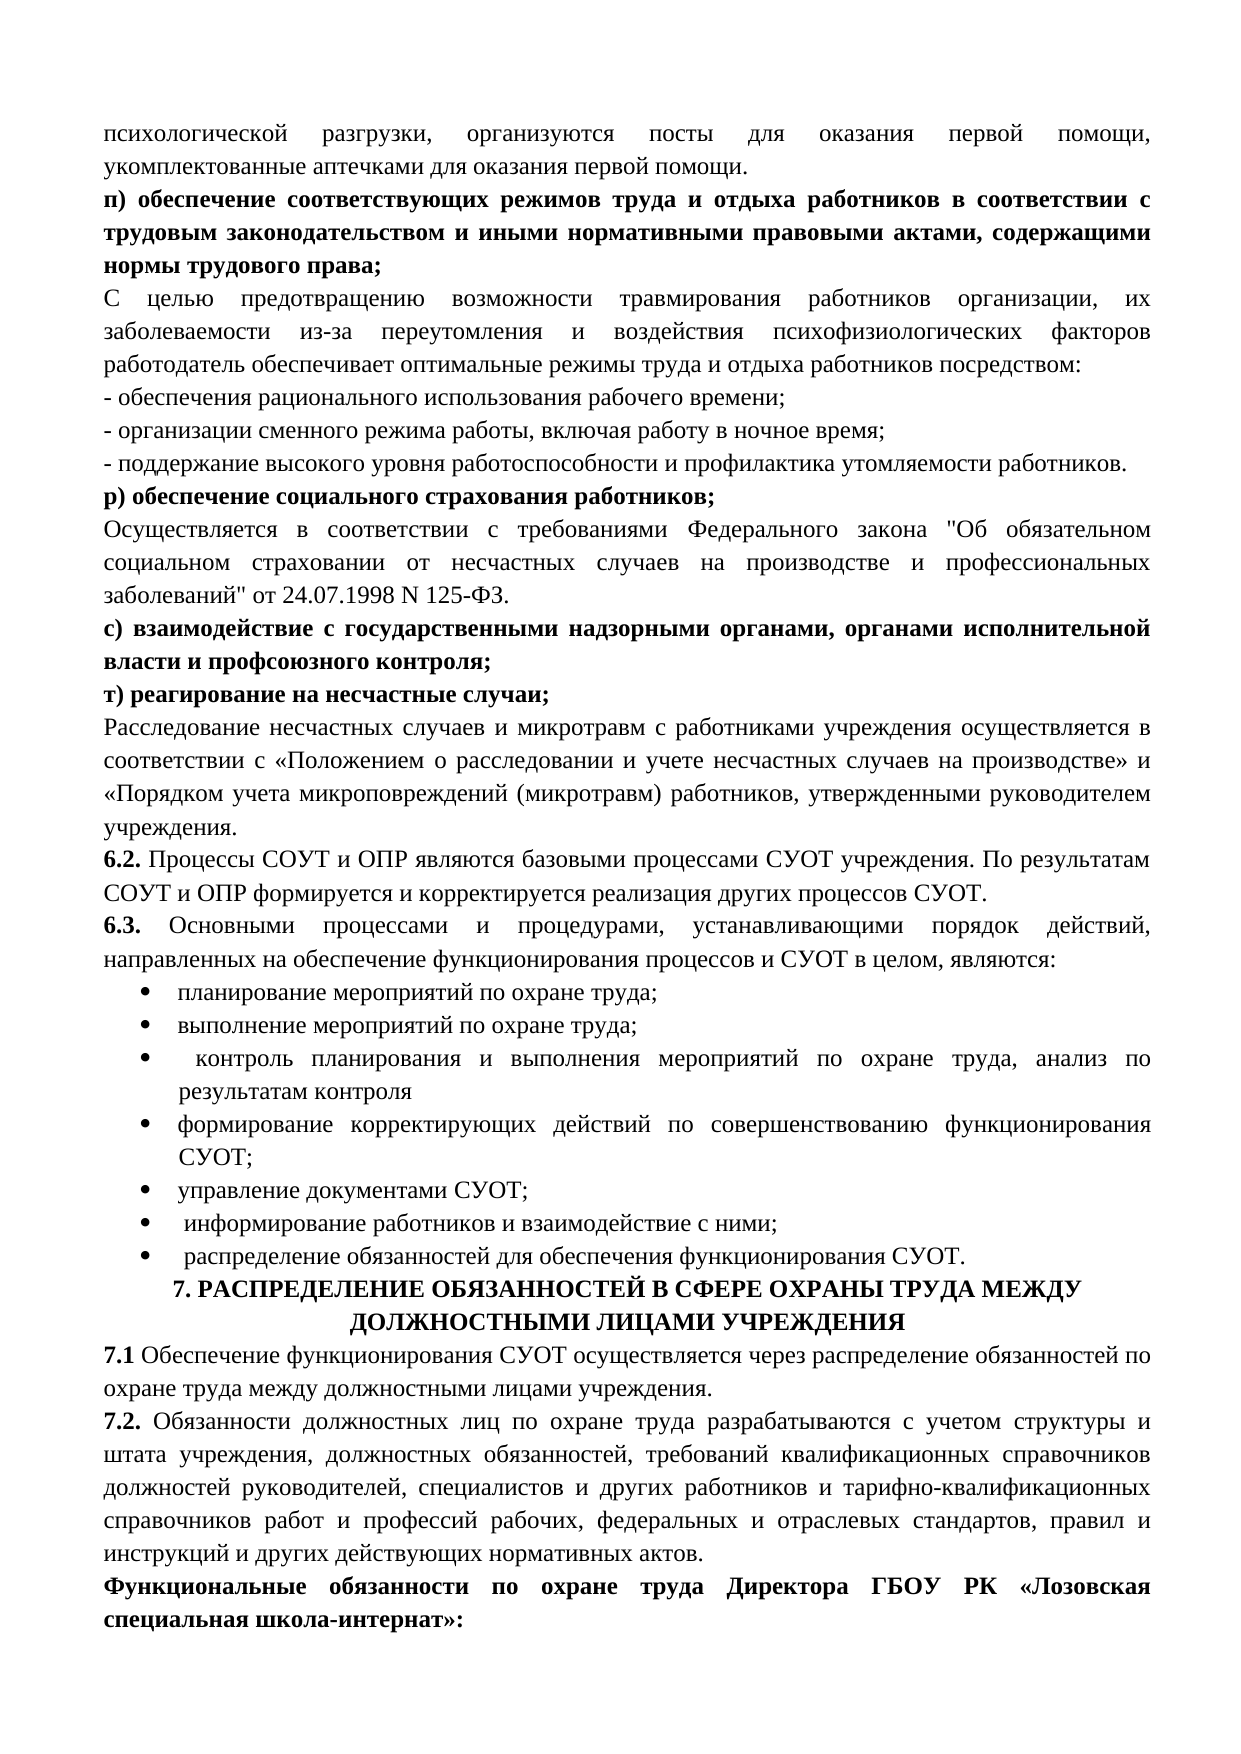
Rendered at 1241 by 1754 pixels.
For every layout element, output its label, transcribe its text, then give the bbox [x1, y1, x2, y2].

text р) обеспечение социального страхования работников; [103, 481, 1152, 510]
text п) обеспечение соответствующих режимов труда и отдыха работников в соответствии с трудовым законодательством и иными нормативными правовыми актами, содержащими нормы трудового права; [103, 184, 1152, 279]
text Расследование несчастных случаев и микротравм с работниками учреждения осуществляется в соответствии с «Положением о расследовании и учете несчастных случаев на производстве» и «Порядком учета микроповреждений (микротравм) работников, утвержденными руководителем учреждения. [103, 712, 1152, 840]
list формирование корректирующих действий по совершенствованию функционирования СУОТ; [141, 1109, 1152, 1171]
list планирование мероприятий по охране труда; [141, 977, 1152, 1005]
text Функциональные обязанности по охране труда Директора ГБОУ РК «Лозовская специальная школа-интернат»: [103, 1600, 1152, 1633]
text - поддержание высокого уровня работоспособности и профилактика утомляемости работников. [103, 448, 1152, 477]
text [103, 118, 1152, 180]
text с) взаимодействие с государственными надзорными органами, органами исполнительной власти и профсоюзного контроля; [103, 613, 1152, 675]
text 7.1 Обеспечение функционирования СУОТ осуществляется через распределение обязанностей по охране труда между должностными лицами учреждения. [103, 1340, 1152, 1402]
text 7.2. Обязанности должностных лиц по охране труда разрабатываются с учетом структуры и штата учреждения, должностных обязанностей, требований квалификационных справочников должностей руководителей, специалистов и других работников и тарифно-квалификационных справочников работ и профессий рабочих, федеральных и отраслевых стандартов, правил и инструкций и других действующих нормативных актов. [103, 1406, 1152, 1567]
list информирование работников и взаимодействие с ними; [141, 1208, 1152, 1237]
text Осуществляется в соответствии с требованиями Федерального закона "Об обязательном социальном страховании от несчастных случаев на производстве и профессиональных заболеваний" от 24.07.1998 N 125-ФЗ. [103, 514, 1152, 609]
text 6.3. Основными процессами и процедурами, устанавливающими порядок действий, направленных на обеспечение функционирования процессов и СУОТ в целом, являются: [103, 911, 1152, 972]
list распределение обязанностей для обеспечения функционирования СУОТ. [141, 1241, 1152, 1269]
text - обеспечения рационального использования рабочего времени; [103, 382, 1152, 411]
list выполнение мероприятий по охране труда; [141, 1010, 1152, 1038]
text - организации сменного режима работы, включая работу в ночное время; [103, 415, 1152, 444]
text 6.2. Процессы СОУТ и ОПР являются базовыми процессами СУОТ учреждения. По результатам СОУТ и ОПР формируется и корректируется реализация других процессов СУОТ. [103, 844, 1152, 906]
list управление документами СУОТ; [141, 1175, 1152, 1203]
text 7. РАСПРЕДЕЛЕНИЕ ОБЯЗАННОСТЕЙ В СФЕРЕ ОХРАНЫ ТРУДА МЕЖДУ ДОЛЖНОСТНЫМИ ЛИЦАМИ УЧРЕЖДЕНИЯ [103, 1274, 1152, 1336]
list контроль планирования и выполнения мероприятий по охране труда, анализ по результатам контроля [141, 1043, 1152, 1104]
text С целью предотвращению возможности травмирования работников организации, их заболеваемости из-за переутомления и воздействия психофизиологических факторов работодатель обеспечивает оптимальные режимы труда и отдыха работников посредством: [103, 283, 1152, 378]
text т) реагирование на несчастные случаи; [103, 679, 1152, 708]
